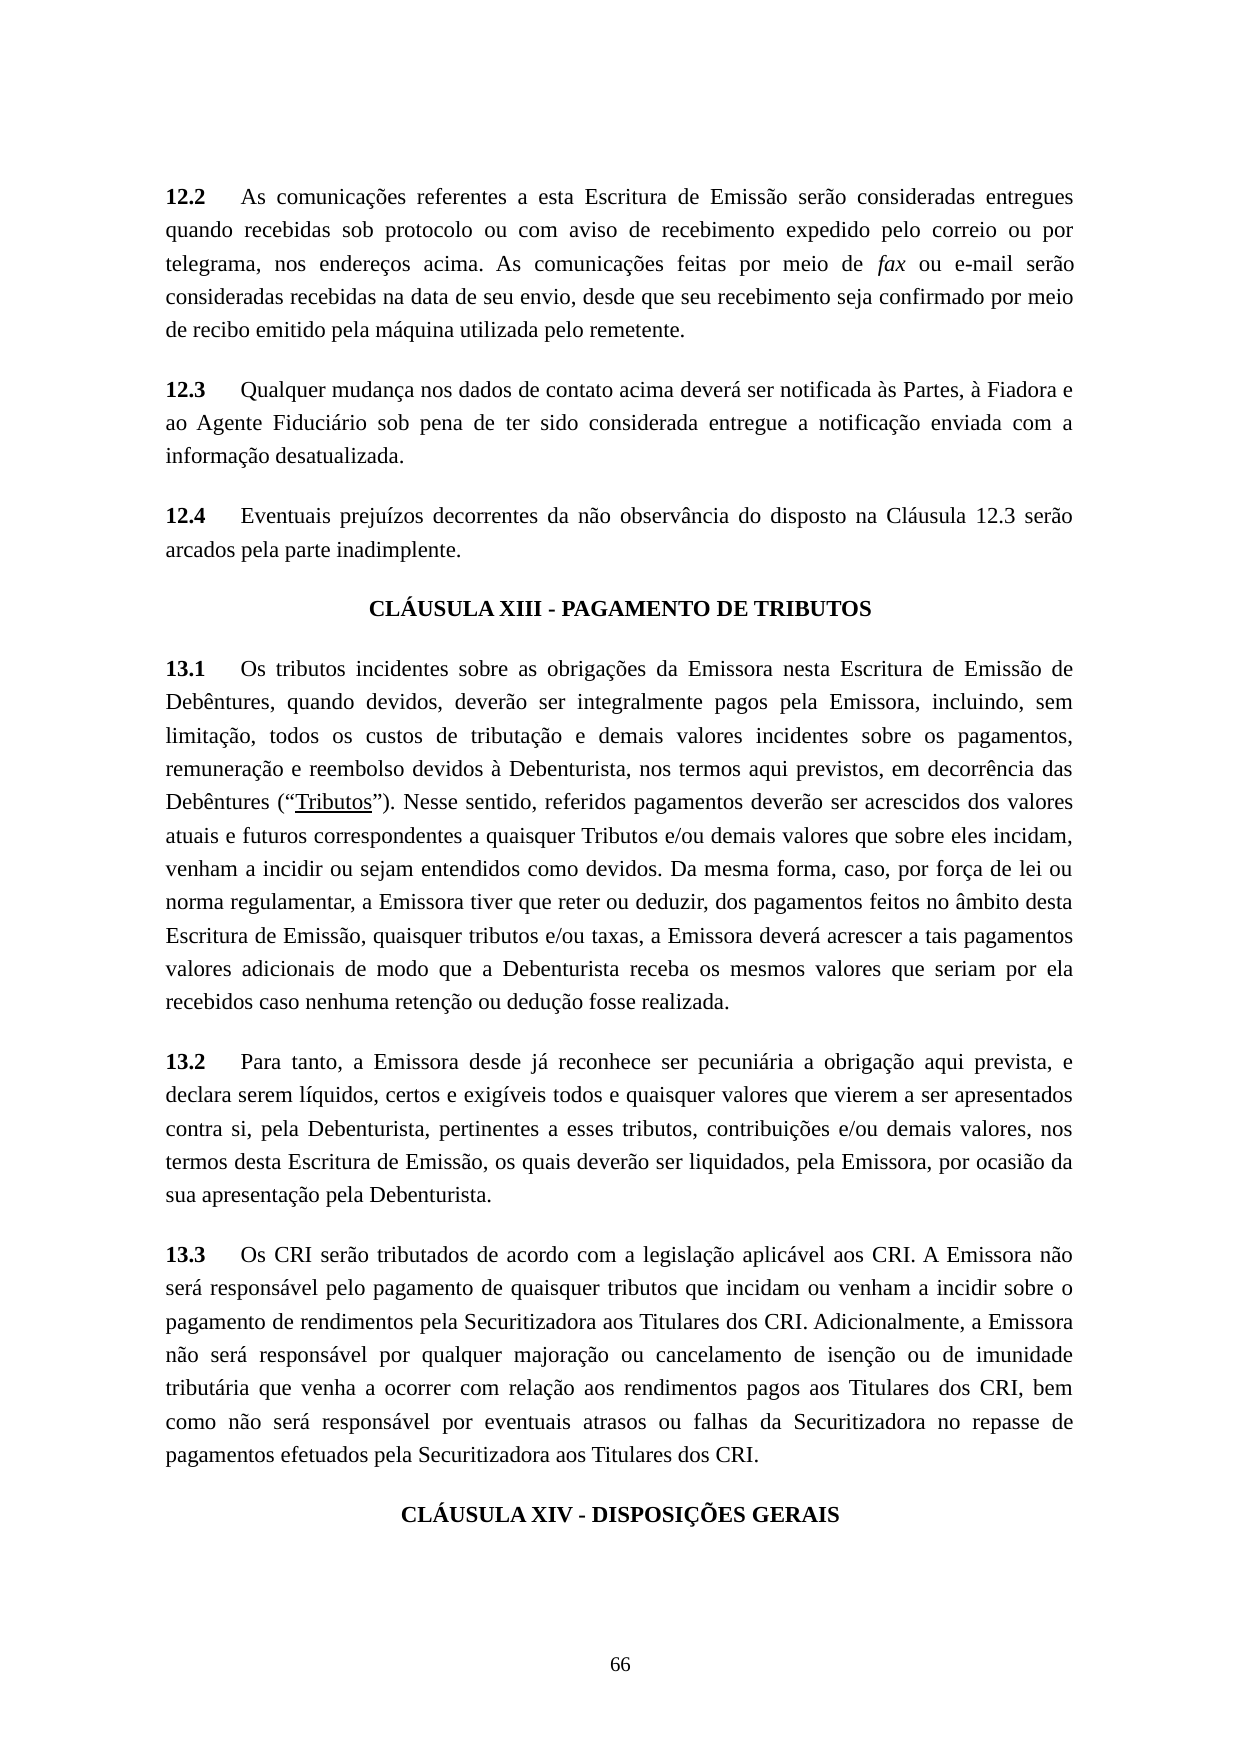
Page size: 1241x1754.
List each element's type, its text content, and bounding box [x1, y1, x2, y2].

subtitle As comunicações referentes a esta Escritura de Emissão serão consideradas entregues quando recebidas sob protocolo ou com aviso de recebimento expedido pelo correio ou por telegrama, nos endereços acima. As comunicações feitas por meio de fax ou e-mail serão consideradas recebidas na data de seu envio, desde que seu recebimento seja confirmado por meio de recibo emitido pela máquina utilizada pelo remetente. [165, 178, 1075, 344]
subtitle Eventuais prejuízos decorrentes da não observância do disposto na Cláusula 12.3 serão arcados pela parte inadimplente. [165, 497, 1075, 564]
subtitle CLÁUSULA XIII - PAGAMENTO DE TRIBUTOS [136, 590, 1075, 623]
subtitle Os tributos incidentes sobre as obrigações da Emissora nesta Escritura de Emissão de Debêntures, quando devidos, deverão ser integralmente pagos pela Emissora, incluindo, sem limitação, todos os custos de tributação e demais valores incidentes sobre os pagamentos, remuneração e reembolso devidos à Debenturista, nos termos aqui previstos, em decorrência das Debêntures (“Tributos”). Nesse sentido, referidos pagamentos deverão ser acrescidos dos valores atuais e futuros correspondentes a quaisquer Tributos e/ou demais valores que sobre eles incidam, venham a incidir ou sejam entendidos como devidos. Da mesma forma, caso, por força de lei ou norma regulamentar, a Emissora tiver que reter ou deduzir, dos pagamentos feitos no âmbito desta Escritura de Emissão, quaisquer tributos e/ou taxas, a Emissora deverá acrescer a tais pagamentos valores adicionais de modo que a Debenturista receba os mesmos valores que seriam por ela recebidos caso nenhuma retenção ou dedução fosse realizada. [165, 650, 1075, 1016]
subtitle Qualquer mudança nos dados de contato acima deverá ser notificada às Partes, à Fiadora e ao Agente Fiduciário sob pena de ter sido considerada entregue a notificação enviada com a informação desatualizada. [165, 371, 1075, 471]
subtitle CLÁUSULA XIV - DISPOSIÇÕES GERAIS [136, 1495, 1075, 1529]
subtitle Os CRI serão tributados de acordo com a legislação aplicável aos CRI. A Emissora não será responsável pelo pagamento de quaisquer tributos que incidam ou venham a incidir sobre o pagamento de rendimentos pela Securitizadora aos Titulares dos CRI. Adicionalmente, a Emissora não será responsável por qualquer majoração ou cancelamento de isenção ou de imunidade tributária que venha a ocorrer com relação aos rendimentos pagos aos Titulares dos CRI, bem como não será responsável por eventuais atrasos ou falhas da Securitizadora no repasse de pagamentos efetuados pela Securitizadora aos Titulares dos CRI. [165, 1236, 1075, 1469]
subtitle Para tanto, a Emissora desde já reconhece ser pecuniária a obrigação aqui prevista, e declara serem líquidos, certos e exigíveis todos e quaisquer valores que vierem a ser apresentados contra si, pela Debenturista, pertinentes a esses tributos, contribuições e/ou demais valores, nos termos desta Escritura de Emissão, os quais deverão ser liquidados, pela Emissora, por ocasião da sua apresentação pela Debenturista. [165, 1043, 1075, 1209]
